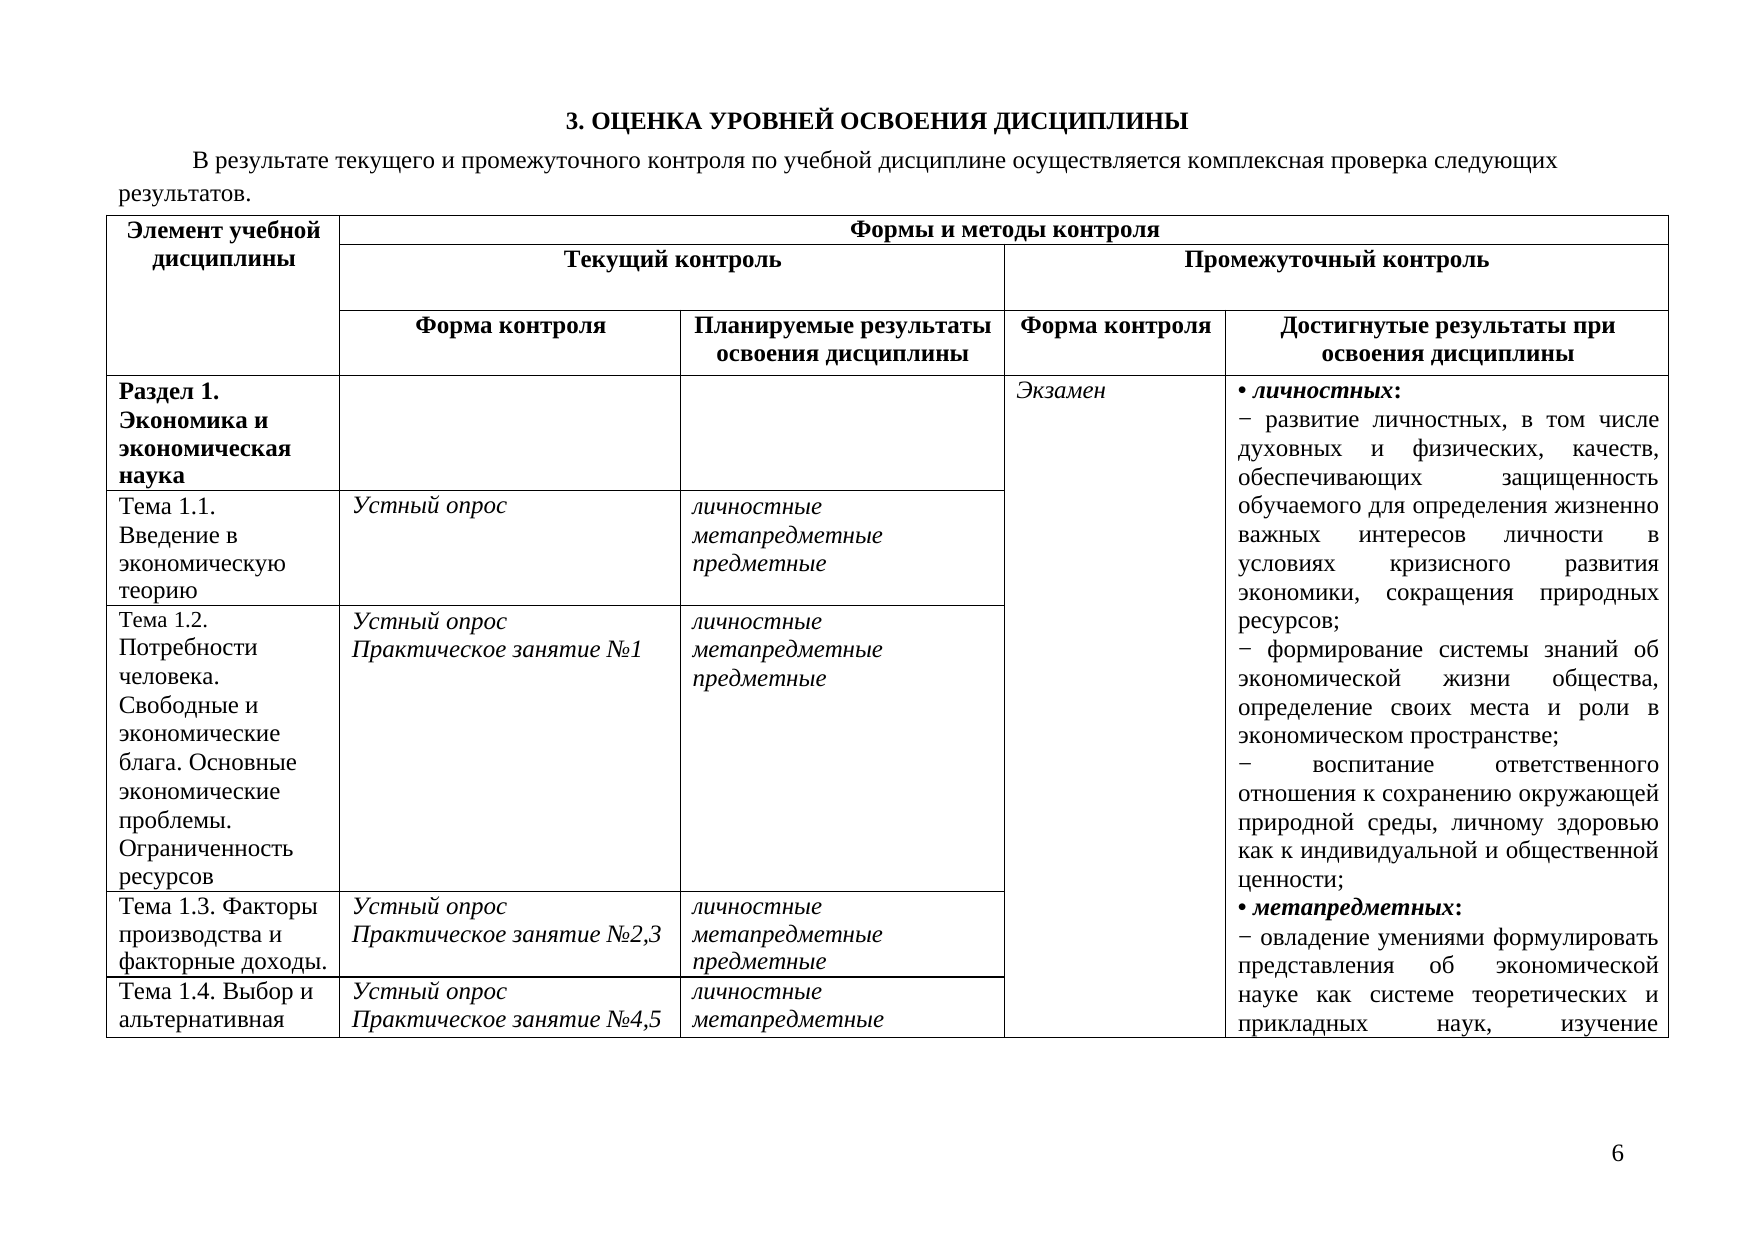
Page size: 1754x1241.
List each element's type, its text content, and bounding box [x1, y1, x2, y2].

table_cell Промежуточный контроль [1005, 245, 1668, 309]
table_cell Тема 1.4. Выбор и альтернативная [107, 978, 339, 1037]
table_cell Тема 1.3. Факторы производства и факторные доходы. [107, 892, 339, 976]
table_cell Раздел 1. Экономика и экономическая наука [107, 376, 339, 490]
table_cell [681, 376, 1004, 490]
table_header Элемент учебной дисциплины [107, 216, 339, 375]
table_header Формы и методы контроля [340, 216, 1668, 243]
table_cell Форма контроля [340, 311, 680, 375]
table_cell Достигнутые результаты при освоения дисциплины [1226, 311, 1668, 375]
table_cell личностные метапредметные предметные [681, 892, 1004, 976]
subtitle ОЦЕНКА УРОВНЕЙ ОСВОЕНИЯ ДИСЦИПЛИНЫ [566, 106, 1681, 135]
table_cell [340, 376, 680, 490]
table_cell Устный опрос [340, 491, 680, 605]
text В результате текущего и промежуточного контроля по учебной дисциплине осуществляется комплексная проверка следующих результатов. [118, 145, 1681, 207]
table_cell Устный опрос Практическое занятие №2,3 [340, 892, 680, 976]
table_cell Экзамен [1005, 376, 1225, 1037]
table_cell Планируемые результаты освоения дисциплины [681, 311, 1004, 375]
table_cell личностные метапредметные предметные [681, 491, 1004, 605]
table_cell Устный опрос Практическое занятие №1 [340, 606, 680, 891]
table_cell Тема 1.1. Введение в экономическую теорию [107, 491, 339, 605]
table_cell личностные метапредметные [681, 978, 1004, 1037]
table_cell личностных: − развитие личностных, в том числе духовных и физических, качеств, обеспечивающих защищенность обучаемого для определения жизненно важных интересов личности в условиях кризисного развития экономики, сокращения природных ресурсов; − формирование системы знаний об экономической жизни общества, определение своих места и роли в экономическом пространстве; − воспитание ответственного отношения к сохранению окружающей природной среды, личному здоровью как к индивидуальной и общественной ценности; метапредметных: − овладение умениями формулировать представления об экономической науке как системе теоретических и прикладных наук, изучение [1226, 376, 1668, 1037]
table_cell личностные метапредметные предметные [681, 606, 1004, 891]
table_cell Тема 1.2. Потребности человека. Свободные и экономические блага. Основные экономические проблемы. Ограниченность ресурсов [107, 606, 339, 891]
table_cell Форма контроля [1005, 311, 1225, 375]
table_cell Устный опрос Практическое занятие №4,5 [340, 978, 680, 1037]
table_cell Текущий контроль [340, 245, 1004, 309]
